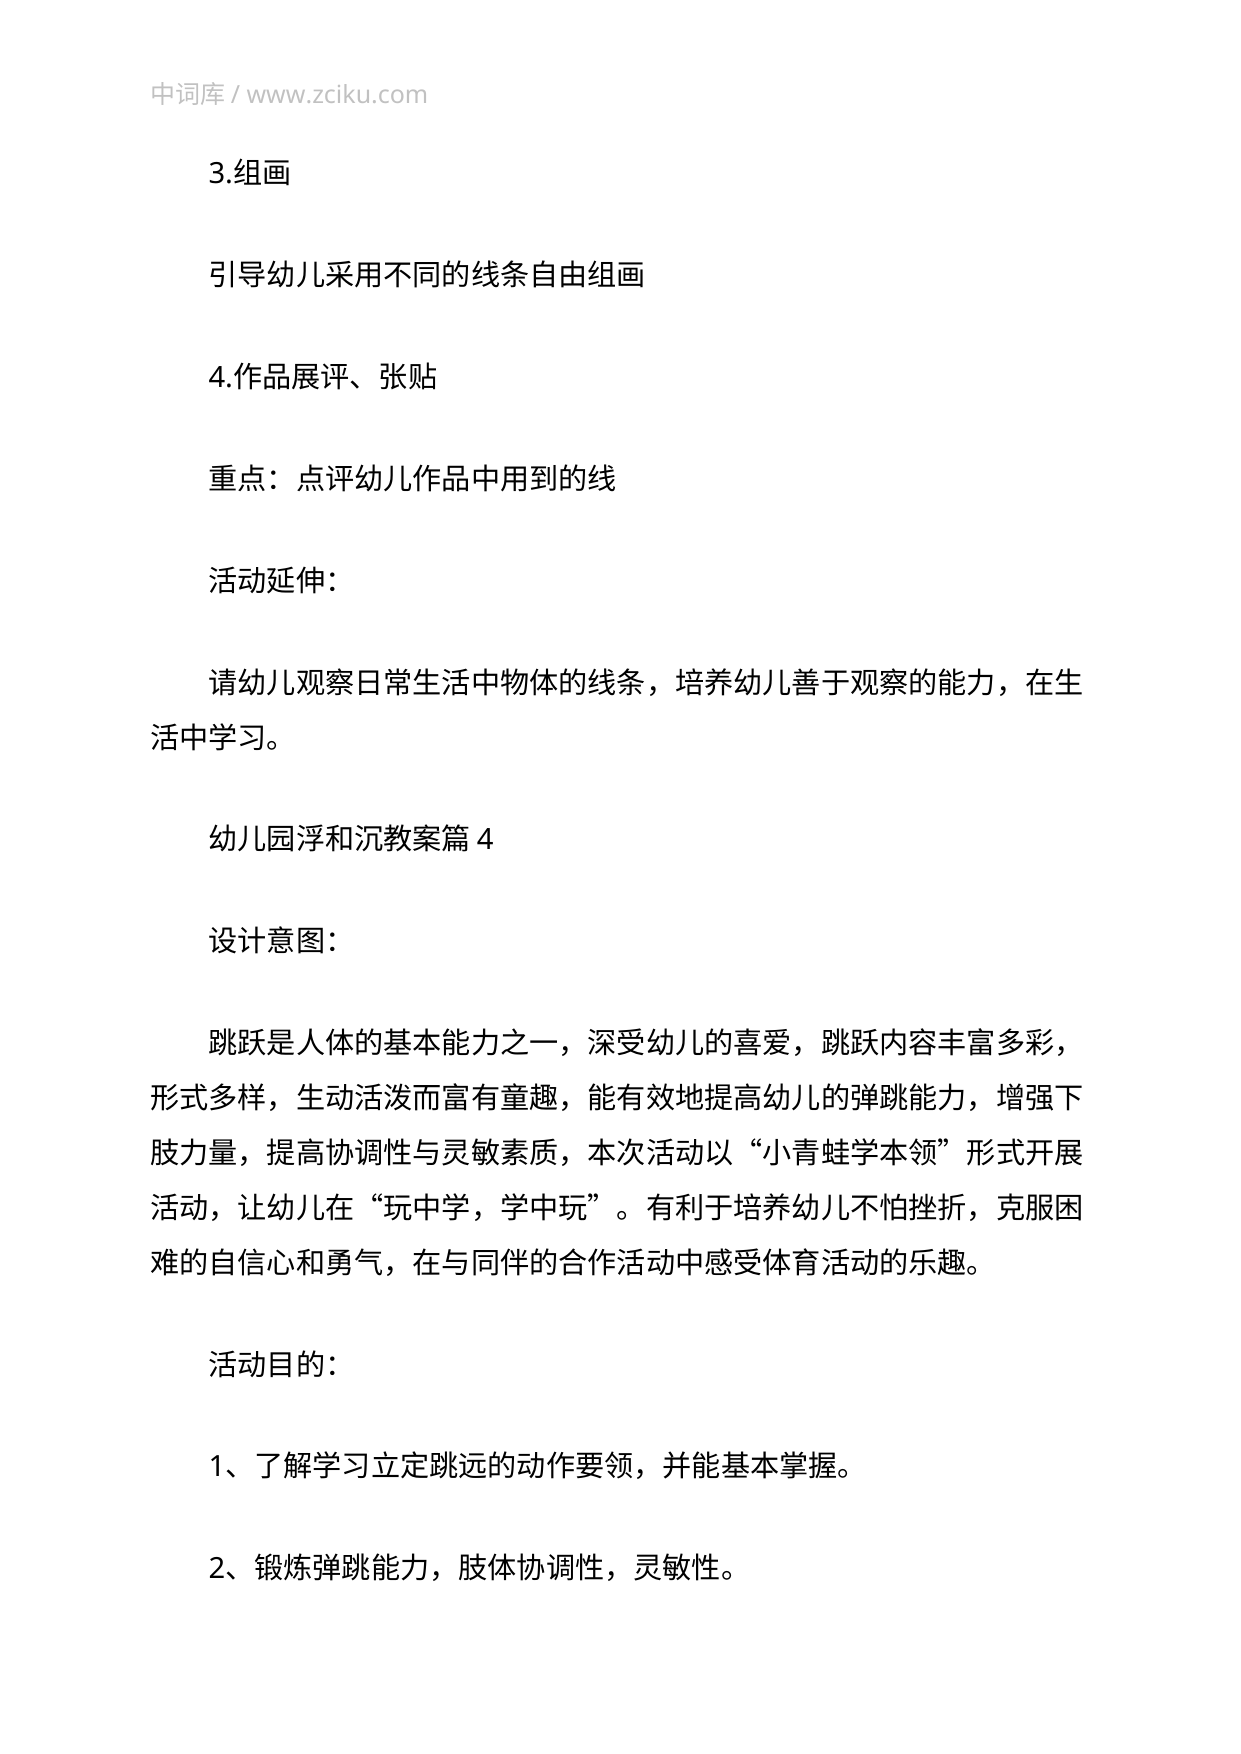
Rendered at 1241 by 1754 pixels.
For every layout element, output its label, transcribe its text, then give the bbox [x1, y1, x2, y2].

text 4.作品展评、张贴 [150, 354, 1090, 396]
text 引导幼儿采用不同的线条自由组画 [150, 252, 1090, 294]
text 重点：点评幼儿作品中用到的线 [150, 456, 1090, 498]
text 3.组画 [150, 150, 1090, 192]
text 跳跃是人体的基本能力之一，深受幼儿的喜爱，跳跃内容丰富多彩，形式多样，生动活泼而富有童趣，能有效地提高幼儿的弹跳能力，增强下肢力量，提高协调性与灵敏素质，本次活动以“小青蛙学本领”形式开展活动，让幼儿在“玩中学，学中玩”。有利于培养幼儿不怕挫折，克服困难的自信心和勇气，在与同伴的合作活动中感受体育活动的乐趣。 [150, 1020, 1090, 1282]
text 活动延伸： [150, 557, 1090, 600]
text 1、了解学习立定跳远的动作要领，并能基本掌握。 [150, 1443, 1090, 1485]
text 幼儿园浮和沉教案篇4 [150, 816, 1090, 858]
text 请幼儿观察日常生活中物体的线条，培养幼儿善于观察的能力，在生活中学习。 [150, 659, 1090, 756]
text 活动目的： [150, 1341, 1090, 1383]
text 2、锻炼弹跳能力，肢体协调性，灵敏性。 [150, 1545, 1090, 1587]
text 设计意图： [150, 918, 1090, 960]
